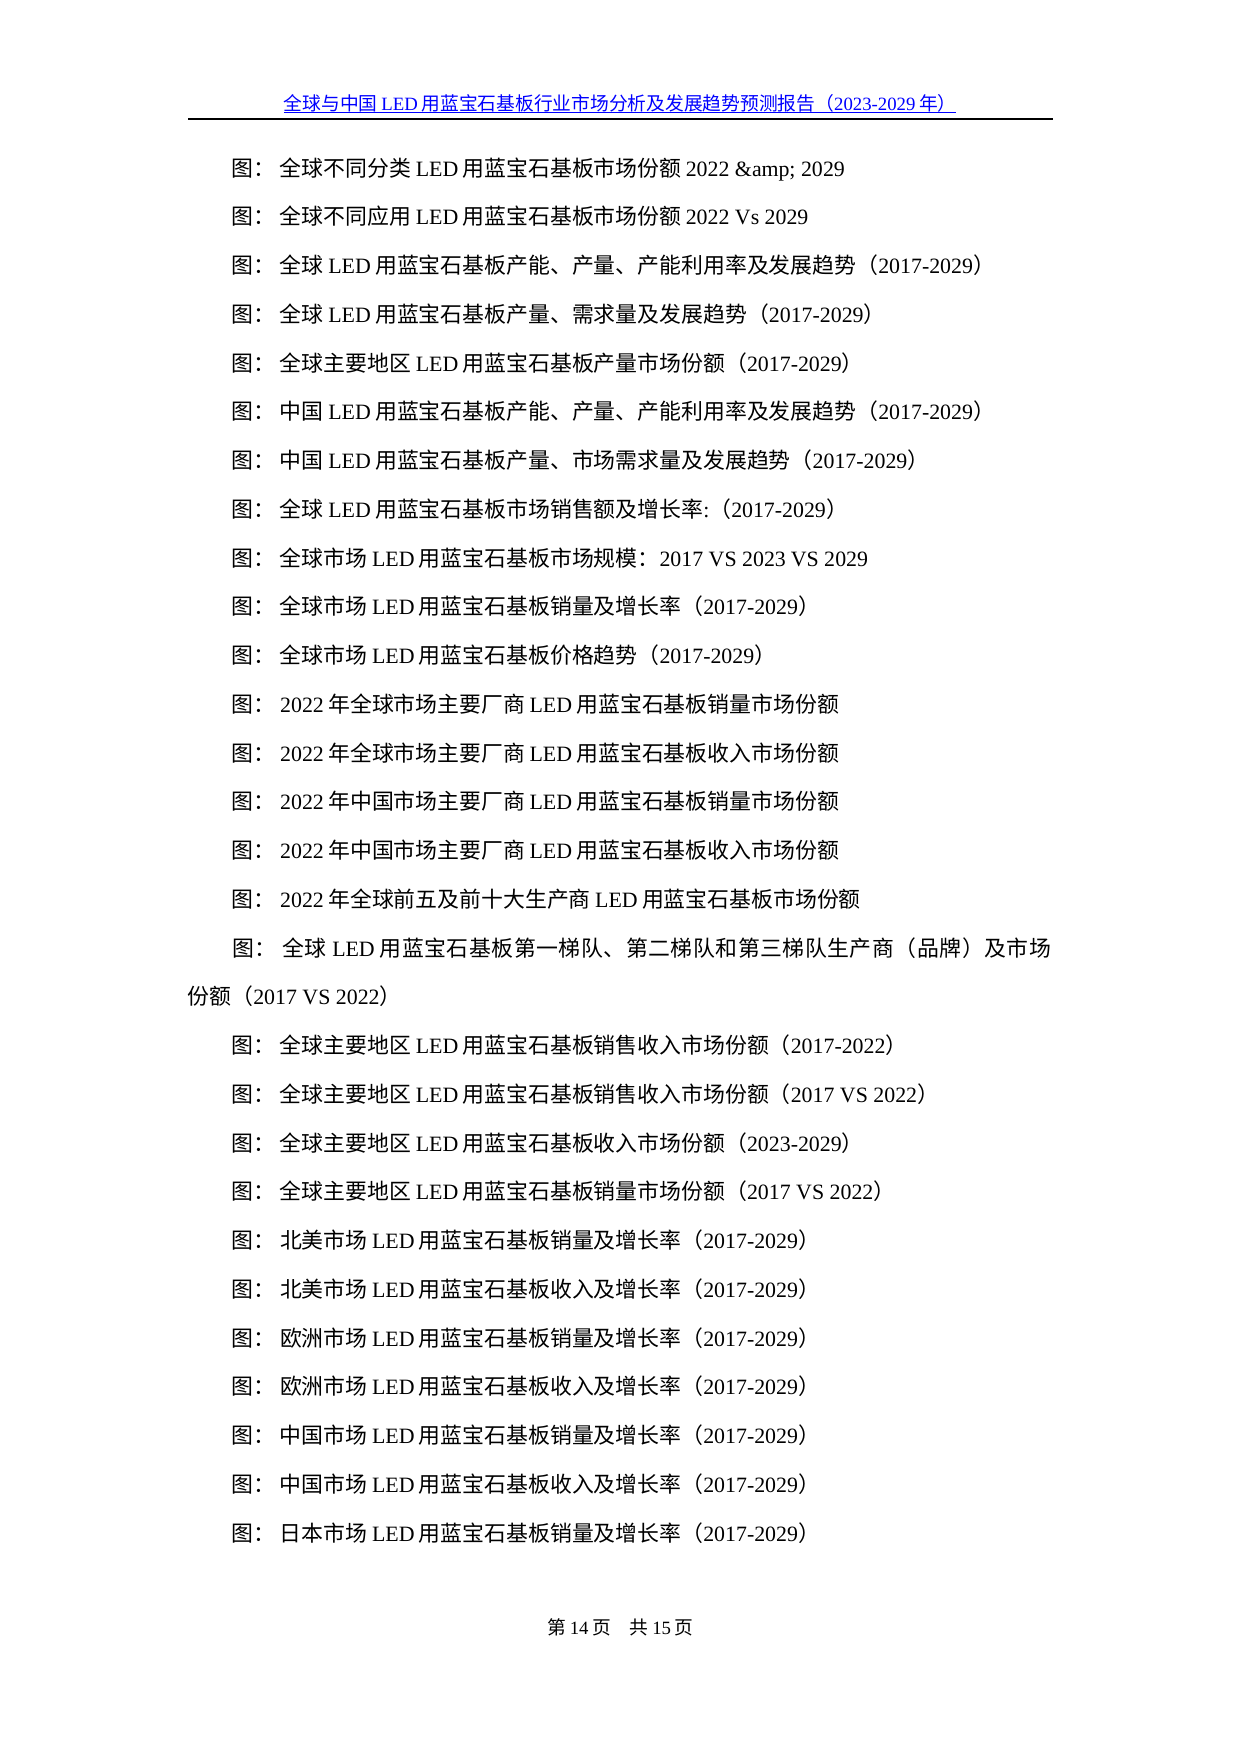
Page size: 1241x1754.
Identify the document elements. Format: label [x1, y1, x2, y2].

text [187, 150, 1053, 1548]
